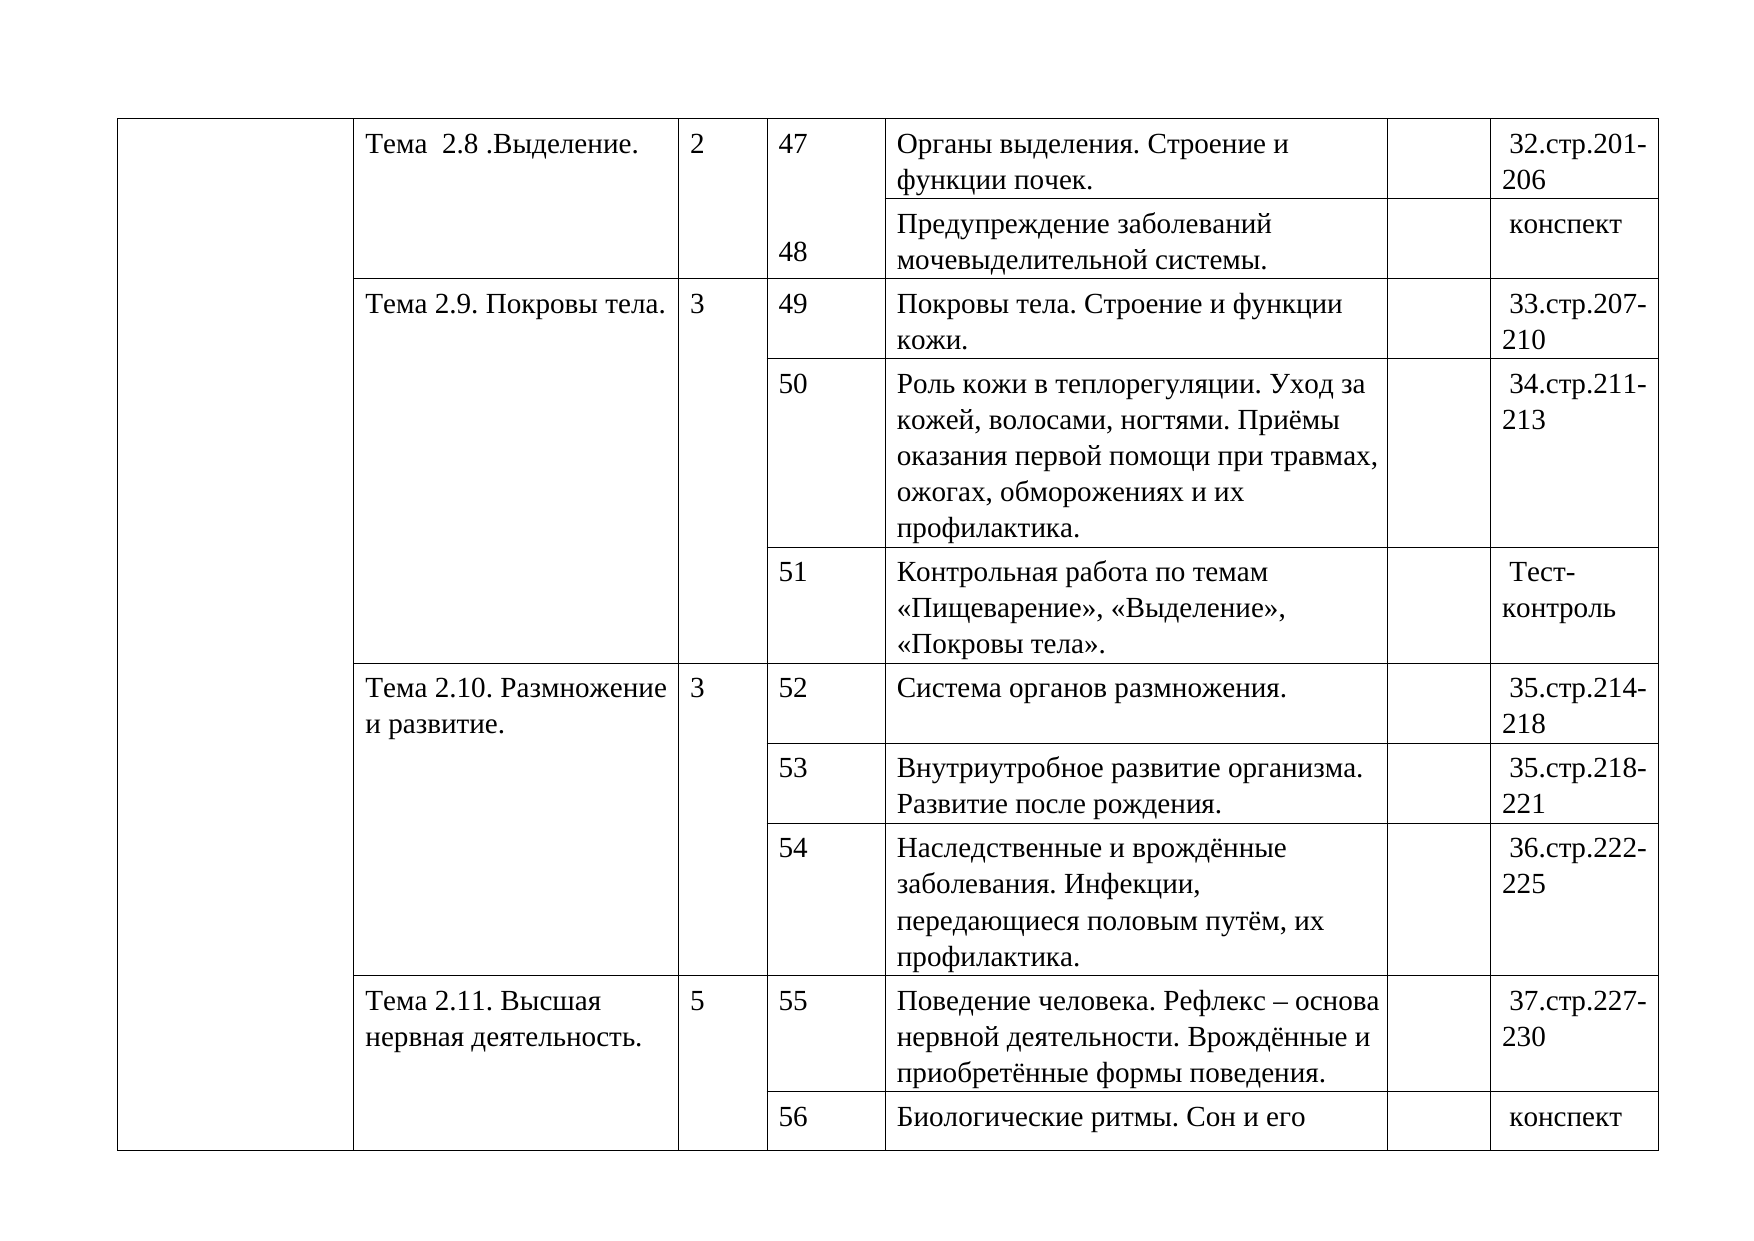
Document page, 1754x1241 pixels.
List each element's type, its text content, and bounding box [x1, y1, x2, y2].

table_cell 56 [768, 1092, 885, 1150]
table_cell Тема 2.9. Покровы тела. [354, 279, 678, 663]
table_cell Контрольная работа по темам «Пищеварение», «Выделение», «Покровы тела». [886, 548, 1387, 663]
table_cell 5 [679, 976, 767, 1150]
table_cell [1388, 664, 1490, 743]
table_cell [1388, 1092, 1490, 1150]
table_cell 34.стр.211-213 [1491, 359, 1658, 547]
table_cell 36.стр.222-225 [1491, 824, 1658, 975]
table_cell [1388, 359, 1490, 547]
table_cell Роль кожи в теплорегуляции. Уход за кожей, волосами, ногтями. Приёмы оказания первой помощи при травмах, ожогах, обморожениях и их профилактика. [886, 359, 1387, 547]
table_cell [1388, 119, 1490, 198]
table_cell 2 [679, 119, 767, 278]
table_cell 32.стр.201-206 [1491, 119, 1658, 198]
table_cell Поведение человека. Рефлекс – основа нервной деятельности. Врождённые и приобретённые формы поведения. [886, 976, 1387, 1091]
table_header [118, 119, 353, 1150]
table_cell [1388, 199, 1490, 278]
table_cell 35.стр.214-218 [1491, 664, 1658, 743]
table_cell 49 [768, 279, 885, 358]
table_cell Органы выделения. Строение и функции почек. [886, 119, 1387, 198]
table_cell Тема 2.8 .Выделение. [354, 119, 678, 278]
table_cell 3 [679, 279, 767, 663]
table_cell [886, 1092, 1387, 1150]
table_cell [1388, 824, 1490, 975]
table_cell 52 [768, 664, 885, 743]
table_cell [1388, 548, 1490, 663]
table_cell 54 [768, 824, 885, 975]
table_cell 51 [768, 548, 885, 663]
table_cell 37.стр.227-230 [1491, 976, 1658, 1091]
table_cell Тема 2.11. Высшая нервная деятельность. [354, 976, 678, 1150]
table_cell 55 [768, 976, 885, 1091]
table_cell 53 [768, 744, 885, 823]
table_cell 33.стр.207-210 [1491, 279, 1658, 358]
table_cell конспект [1491, 1092, 1658, 1150]
table_cell Внутриутробное развитие организма. Развитие после рождения. [886, 744, 1387, 823]
table_cell Тест-контроль [1491, 548, 1658, 663]
table_cell 3 [679, 664, 767, 975]
table_cell Предупреждение заболеваний мочевыделительной системы. [886, 199, 1387, 278]
table_cell конспект [1491, 199, 1658, 278]
table_cell 47 48 [768, 119, 885, 278]
table_cell Наследственные и врождённые заболевания. Инфекции, передающиеся половым путём, их профилактика. [886, 824, 1387, 975]
table_cell [1388, 279, 1490, 358]
table_cell Тема 2.10. Размножение и развитие. [354, 664, 678, 975]
table_cell [1388, 744, 1490, 823]
table_cell Система органов размножения. [886, 664, 1387, 743]
table_cell 35.стр.218-221 [1491, 744, 1658, 823]
table_cell 50 [768, 359, 885, 547]
table_cell [1388, 976, 1490, 1091]
table_cell Покровы тела. Строение и функции кожи. [886, 279, 1387, 358]
